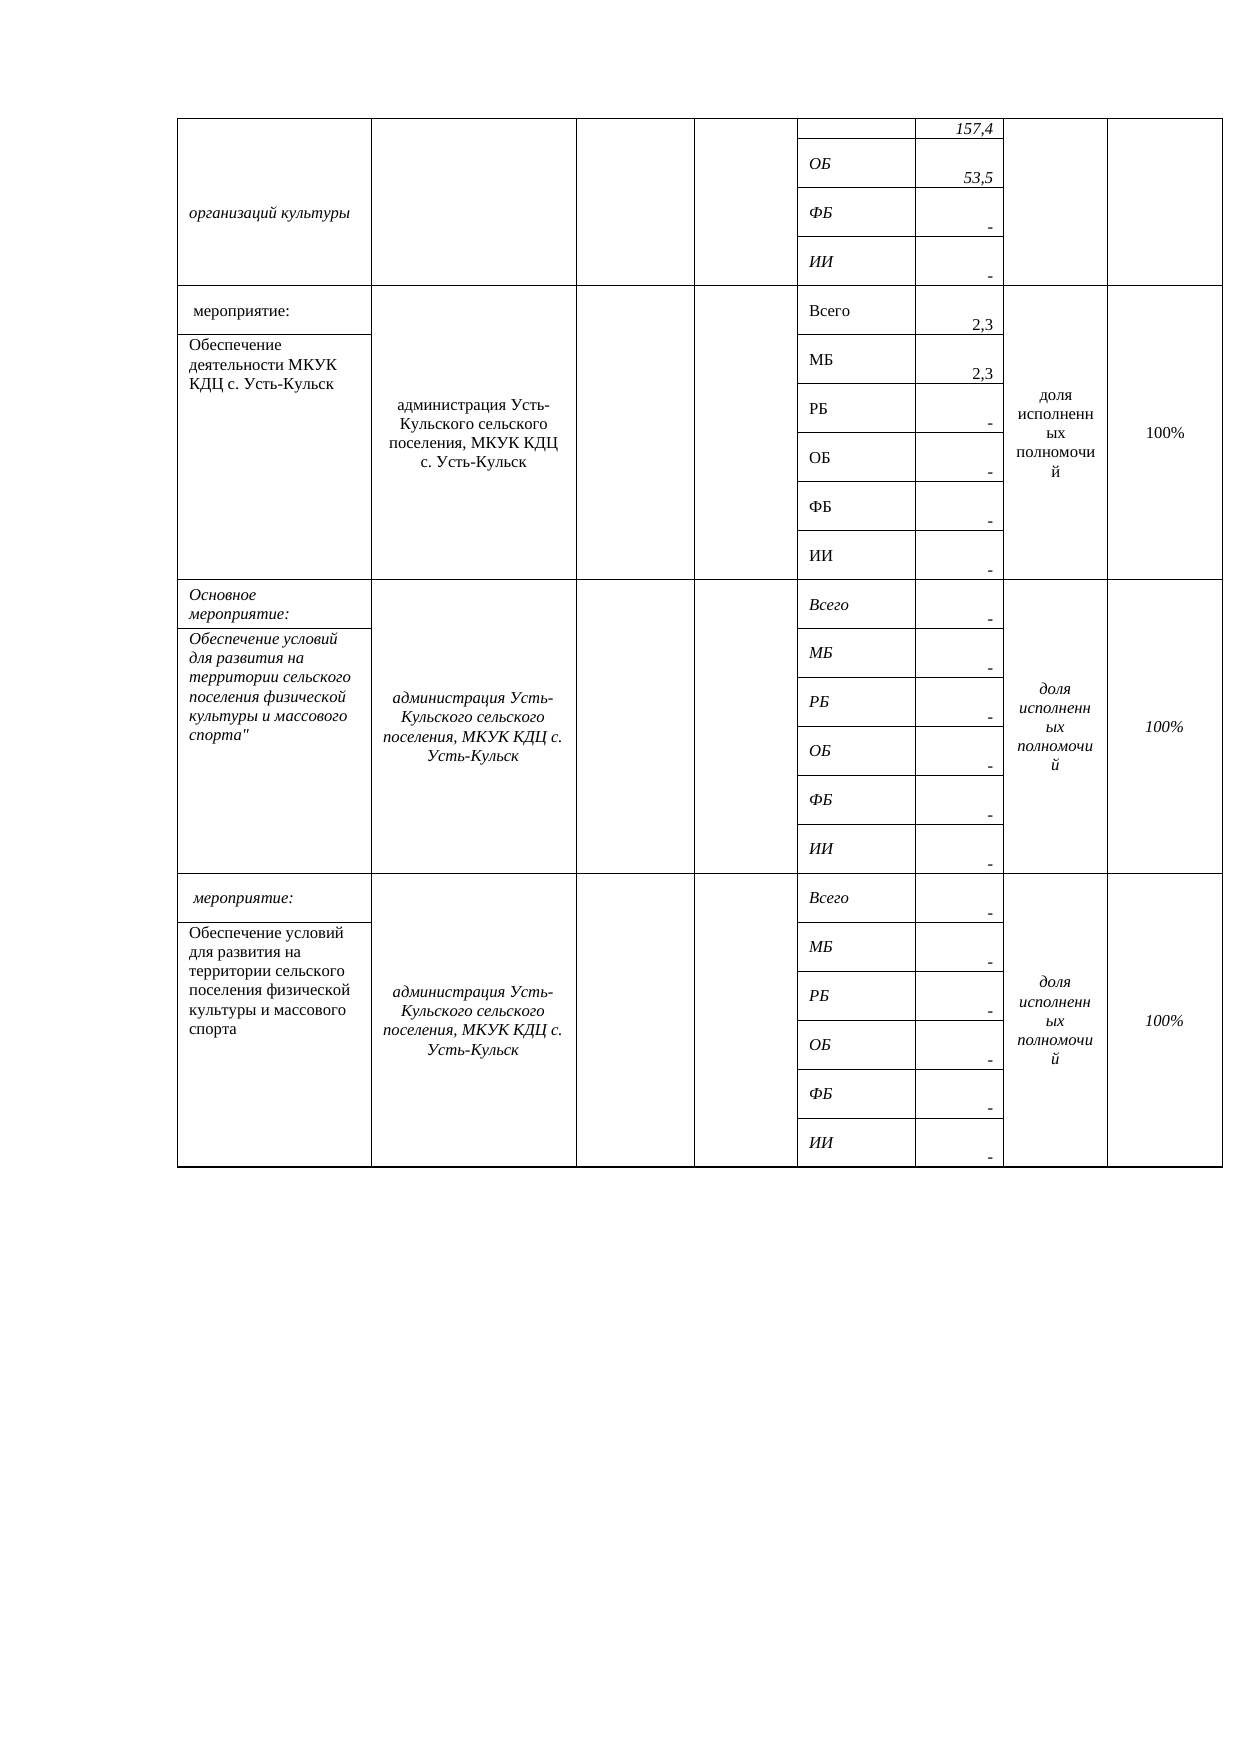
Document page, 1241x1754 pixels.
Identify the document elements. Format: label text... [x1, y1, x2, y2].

table_cell ОБ [798, 727, 915, 775]
table_cell [695, 874, 797, 1166]
table_cell - [916, 1021, 1003, 1068]
table_cell - [916, 237, 1003, 285]
table_cell - [916, 433, 1003, 481]
table_cell [577, 580, 694, 873]
table_cell Всего [798, 580, 915, 628]
table_cell - [916, 727, 1003, 775]
table_cell 100% [1108, 874, 1222, 1166]
table_cell - [916, 580, 1003, 628]
table_cell Обеспечение условий для развития на территории сельского поселения физической культуры и массового спорта" [178, 629, 371, 873]
table_cell ОБ [798, 1021, 915, 1068]
table_cell 53,5 [916, 139, 1003, 187]
table_cell 2,3 [916, 335, 1003, 383]
table_cell - [916, 629, 1003, 677]
table_cell администрация Усть-Кульского сельского поселения, МКУК КДЦ с. Усть-Кульск [372, 874, 576, 1166]
table_cell ФБ [798, 1070, 915, 1117]
table_cell ФБ [798, 482, 915, 530]
table_cell - [916, 1070, 1003, 1117]
table_cell ИИ [798, 825, 915, 873]
table_cell - [916, 482, 1003, 530]
table_cell - [916, 531, 1003, 579]
table_cell - [916, 874, 1003, 922]
table_cell [577, 286, 694, 579]
table_cell ОБ [798, 433, 915, 481]
table_cell - [916, 825, 1003, 873]
table_cell ИИ [798, 531, 915, 579]
table_cell - [916, 678, 1003, 726]
table_cell администрация Усть-Кульского сельского поселения, МКУК КДЦ с. Усть-Кульск [372, 580, 576, 873]
table_cell ОБ [798, 139, 915, 187]
table_cell МБ [798, 923, 915, 971]
table_cell РБ [798, 119, 915, 138]
table_cell 100% [1108, 286, 1222, 579]
table_cell мероприятие: [178, 286, 371, 334]
table_cell Основное мероприятие: [178, 580, 371, 628]
table_cell 100% [1108, 580, 1222, 873]
table_cell РБ [798, 678, 915, 726]
table_cell [577, 874, 694, 1166]
table_cell Всего [798, 286, 915, 334]
table_cell ИИ [798, 237, 915, 285]
table_cell РБ [798, 972, 915, 1019]
table_cell ФБ [798, 776, 915, 824]
table_cell [695, 286, 797, 579]
table_cell - [916, 384, 1003, 432]
table_cell МБ [798, 629, 915, 677]
table_cell - [916, 923, 1003, 971]
table_cell ИИ [798, 1119, 915, 1166]
table_cell - [916, 188, 1003, 236]
table_cell Обеспечение деятельности МКУК КДЦ с. Усть-Кульск [178, 335, 371, 579]
table_cell ФБ [798, 188, 915, 236]
table_cell - [916, 1119, 1003, 1166]
table_cell 157,4 [916, 119, 1003, 138]
table_cell [695, 580, 797, 873]
table_cell МБ [798, 335, 915, 383]
table_cell доля исполненных полномочий [1004, 286, 1107, 579]
table_cell - [916, 776, 1003, 824]
table_cell Обеспечение условий для развития на территории сельского поселения физической культуры и массового спорта [178, 923, 371, 1166]
table_cell - [916, 972, 1003, 1019]
table_cell администрация Усть-Кульского сельского поселения, МКУК КДЦ с. Усть-Кульск [372, 286, 576, 579]
table_cell мероприятие: [178, 874, 371, 922]
table_cell доля исполненных полномочий [1004, 874, 1107, 1166]
table_cell 2,3 [916, 286, 1003, 334]
table_cell Всего [798, 874, 915, 922]
table_cell РБ [798, 384, 915, 432]
table_cell доля исполненных полномочий [1004, 580, 1107, 873]
